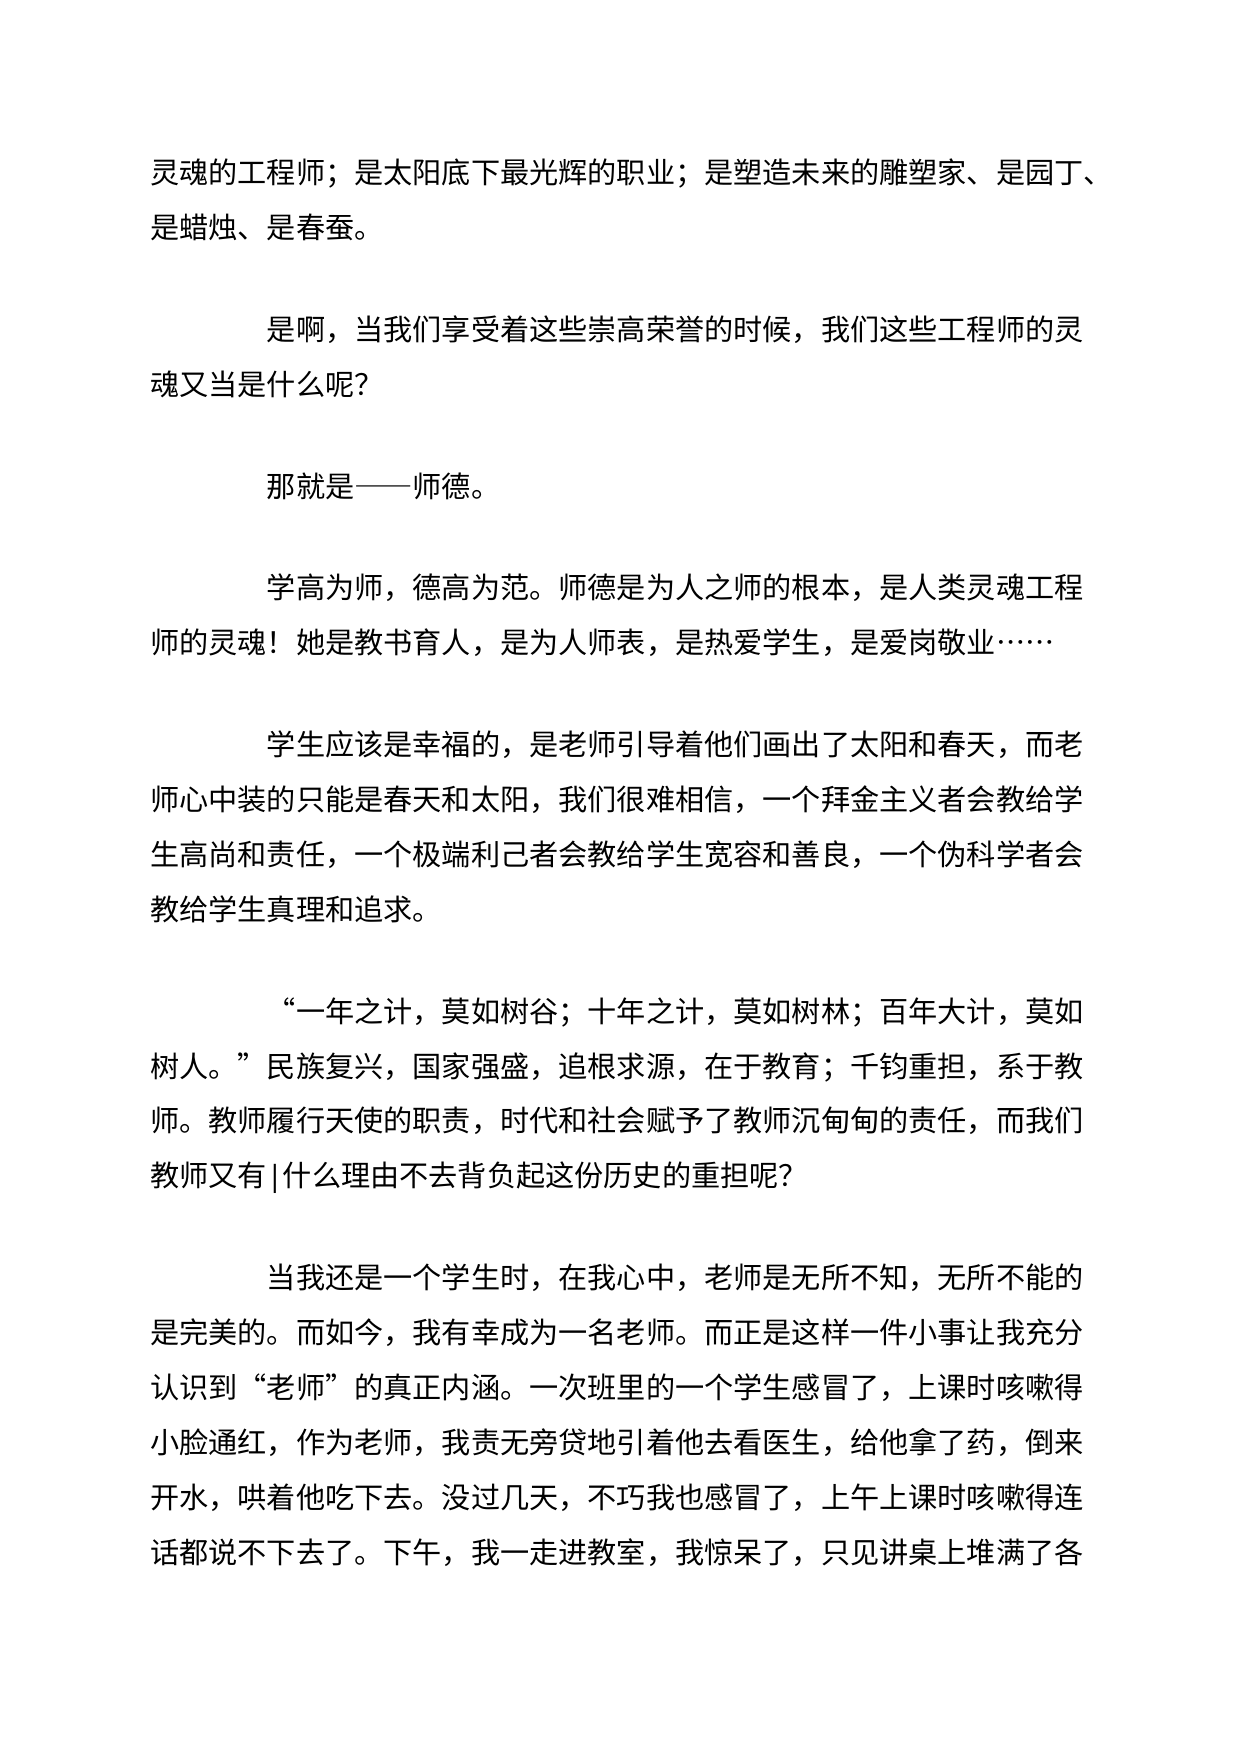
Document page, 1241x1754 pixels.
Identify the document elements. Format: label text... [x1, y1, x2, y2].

text 是啊，当我们享受着这些崇高荣誉的时候，我们这些工程师的灵魂又当是什么呢？ [150, 307, 1090, 404]
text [150, 150, 1090, 247]
text “一年之计，莫如树谷；十年之计，莫如树林；百年大计，莫如树人。”民族复兴，国家强盛，追根求源，在于教育；千钧重担，系于教师。教师履行天使的职责，时代和社会赋予了教师沉甸甸的责任，而我们教师又有|什么理由不去背负起这份历史的重担呢？ [150, 988, 1090, 1195]
text 学生应该是幸福的，是老师引导着他们画出了太阳和春天，而老师心中装的只能是春天和太阳，我们很难相信，一个拜金主义者会教给学生高尚和责任，一个极端利己者会教给学生宽容和善良，一个伪科学者会教给学生真理和追求。 [150, 722, 1090, 929]
text 学高为师，德高为范。师德是为人之师的根本，是人类灵魂工程师的灵魂！她是教书育人，是为人师表，是热爱学生，是爱岗敬业…… [150, 565, 1090, 662]
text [150, 1255, 1090, 1572]
text 那就是——师德。 [150, 463, 1090, 506]
